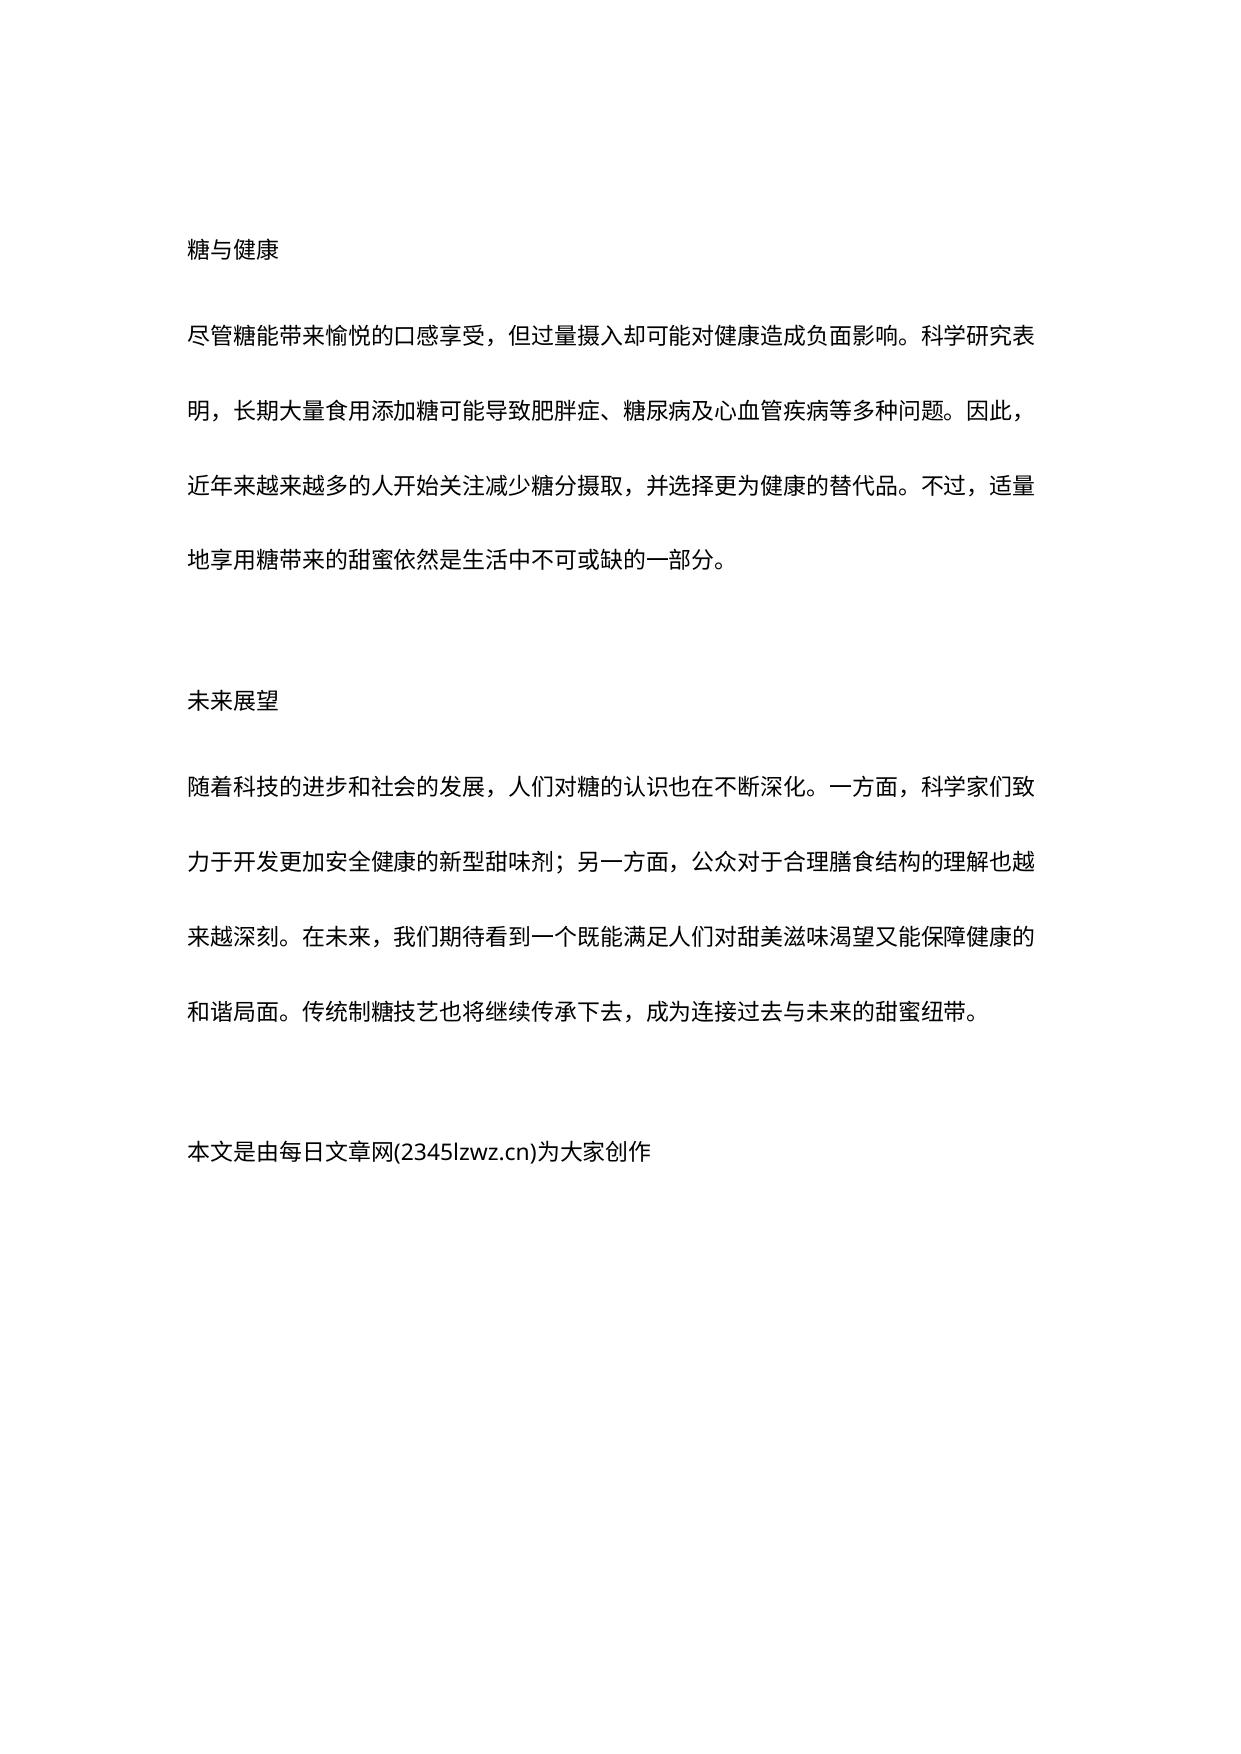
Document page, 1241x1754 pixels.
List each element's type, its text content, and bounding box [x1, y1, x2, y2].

text 本文是由每日文章网(2345lzwz.cn)为大家创作 [187, 1118, 1053, 1183]
text 随着科技的进步和社会的发展，人们对糖的认识也在不断深化。一方面，科学家们致力于开发更加安全健康的新型甜味剂；另一方面，公众对于合理膳食结构的理解也越来越深刻。在未来，我们期待看到一个既能满足人们对甜美滋味渴望又能保障健康的和谐局面。传统制糖技艺也将继续传承下去，成为连接过去与未来的甜蜜纽带。 [187, 753, 1053, 1042]
text 糖与健康 [187, 216, 1053, 281]
text 尽管糖能带来愉悦的口感享受，但过量摄入却可能对健康造成负面影响。科学研究表明，长期大量食用添加糖可能导致肥胖症、糖尿病及心血管疾病等多种问题。因此，近年来越来越多的人开始关注减少糖分摄取，并选择更为健康的替代品。不过，适量地享用糖带来的甜蜜依然是生活中不可或缺的一部分。 [187, 302, 1053, 591]
text 未来展望 [187, 667, 1053, 732]
